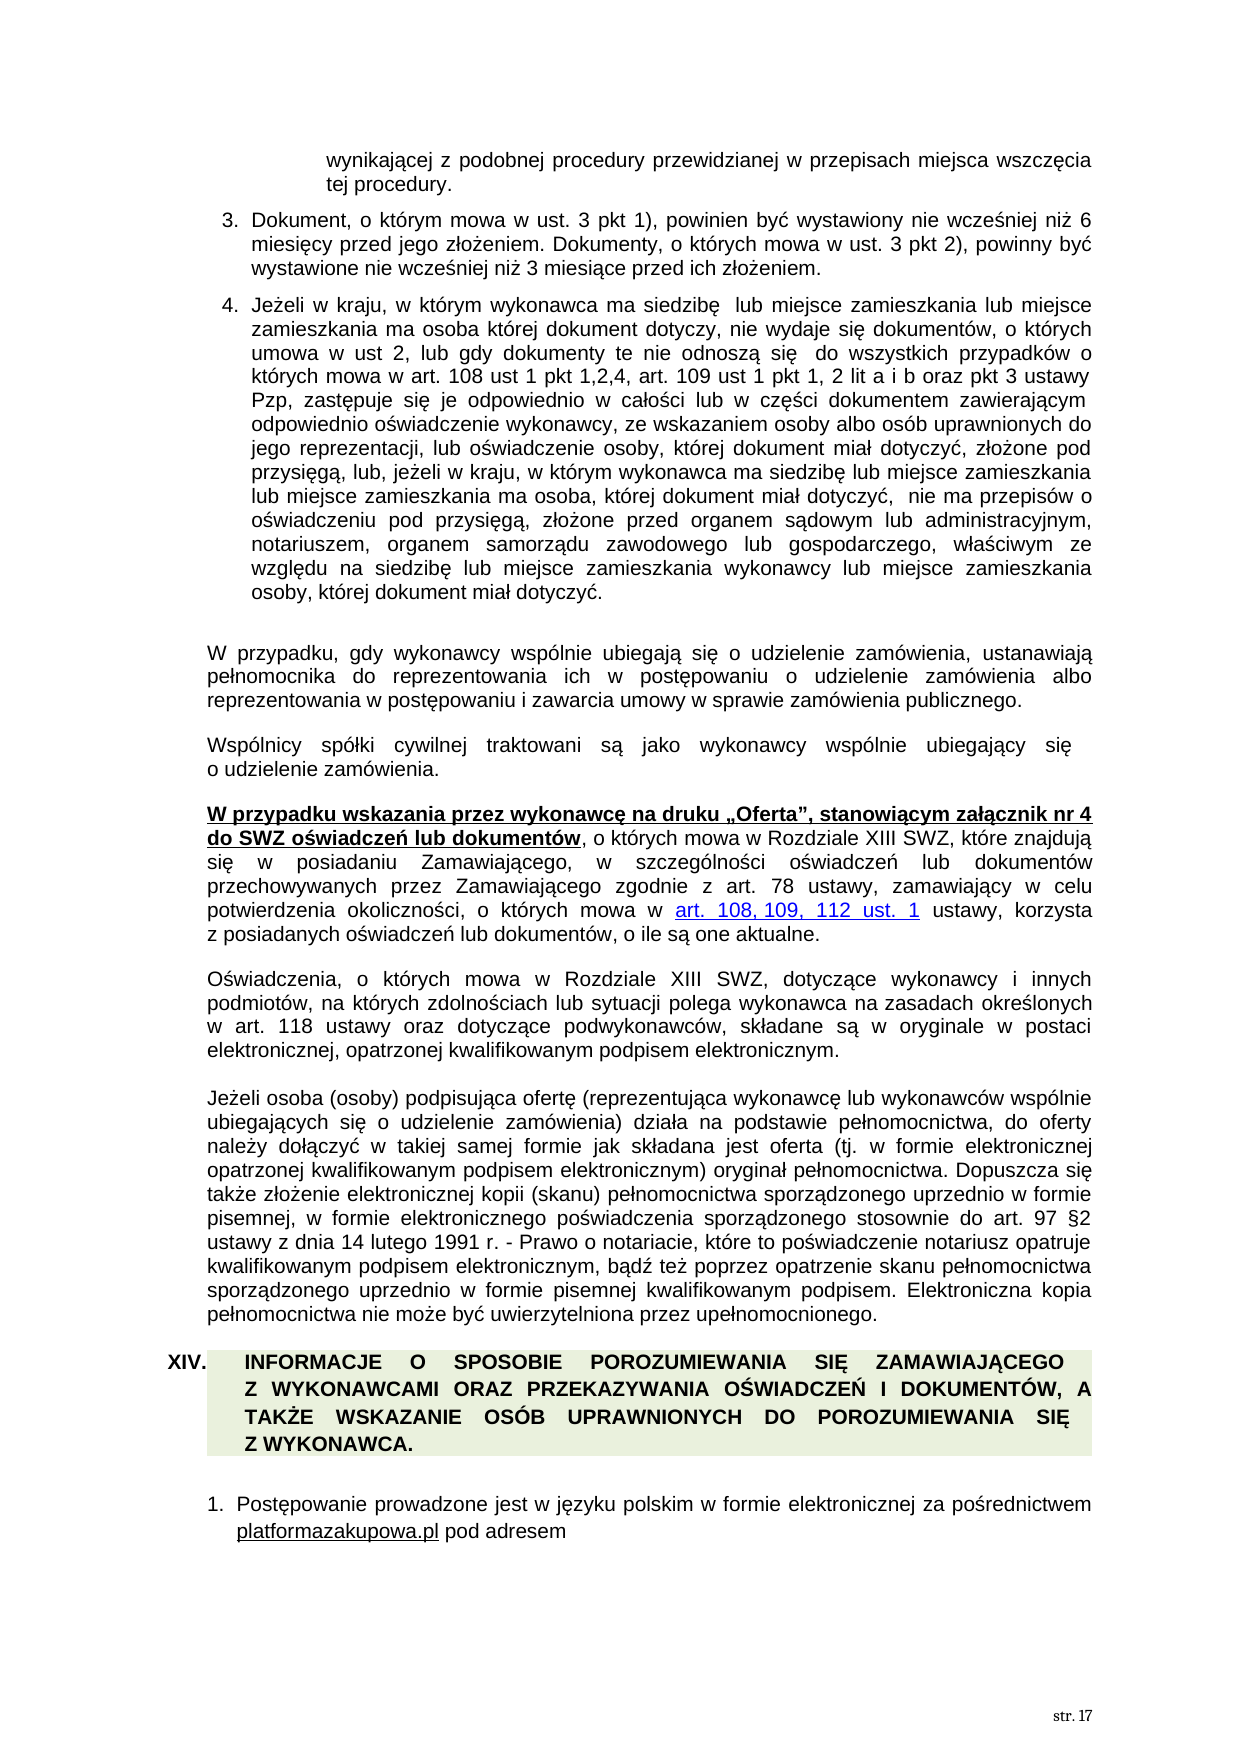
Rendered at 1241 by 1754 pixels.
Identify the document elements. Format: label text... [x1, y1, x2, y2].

list Dokument, o którym mowa w ust. 3 pkt 1), powinien być wystawiony nie wcześniej niż 6 miesięcy przed jego złożeniem. Dokumenty, o których mowa w ust. 3 pkt 2), powinny być wystawione nie wcześniej niż 3 miesiące przed ich złożeniem. [222, 208, 1092, 280]
text W przypadku wskazania przez wykonawcę na druku „Oferta”, stanowiącym załącznik nr 4 do SWZ oświadczeń lub dokumentów, o których mowa w Rozdziale XIII SWZ, które znajdują się w posiadaniu Zamawiającego, w szczególności oświadczeń lub dokumentów przechowywanych przez Zamawiającego zgodnie z art. 78 ustawy, zamawiający w celu potwierdzenia okoliczności, o których mowa w art. 108, 109, 112 ust. 1 ustawy, korzysta z posiadanych oświadczeń lub dokumentów, o ile są one aktualne. [207, 824, 1092, 946]
list Jeżeli w kraju, w którym wykonawca ma siedzibę lub miejsce zamieszkania lub miejsce zamieszkania ma osoba której dokument dotyczy, nie wydaje się dokumentów, o których umowa w ust 2, lub gdy dokumenty te nie odnoszą się do wszystkich przypadków o których mowa w art. 108 ust 1 pkt 1,2,4, art. 109 ust 1 pkt 1, 2 lit a i b oraz pkt 3 ustawy Pzp, zastępuje się je odpowiednio w całości lub w części dokumentem zawierającym odpowiednio oświadczenie wykonawcy, ze wskazaniem osoby albo osób uprawnionych do jego reprezentacji, lub oświadczenie osoby, której dokument miał dotyczyć, złożone pod przysięgą, lub, jeżeli w kraju, w którym wykonawca ma siedzibę lub miejsce zamieszkania lub miejsce zamieszkania ma osoba, której dokument miał dotyczyć, nie ma przepisów o oświadczeniu pod przysięgą, złożone przed organem sądowym lub administracyjnym, notariuszem, organem samorządu zawodowego lub gospodarczego, właściwym ze względu na siedzibę lub miejsce zamieszkania wykonawcy lub miejsce zamieszkania osoby, której dokument miał dotyczyć. [222, 292, 1092, 604]
text Wspólnicy spółki cywilnej traktowani są jako wykonawcy wspólnie ubiegający się o udzielenie zamówienia. [207, 733, 1092, 781]
list Postępowanie prowadzone jest w języku polskim w formie elektronicznej za pośrednictwem platformazakupowa.pl pod adresem [207, 1491, 1092, 1543]
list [289, 148, 1092, 196]
text W przypadku, gdy wykonawcy wspólnie ubiegają się o udzielenie zamówienia, ustanawiają pełnomocnika do reprezentowania ich w postępowaniu o udzielenie zamówienia albo reprezentowania w postępowaniu i zawarcia umowy w sprawie zamówienia publicznego. [207, 640, 1092, 712]
text Jeżeli osoba (osoby) podpisująca ofertę (reprezentująca wykonawcę lub wykonawców wspólnie ubiegających się o udzielenie zamówienia) działa na podstawie pełnomocnictwa, do oferty należy dołączyć w takiej samej formie jak składana jest oferta (tj. w formie elektronicznej opatrzonej kwalifikowanym podpisem elektronicznym) oryginał pełnomocnictwa. Dopuszcza się także złożenie elektronicznej kopii (skanu) pełnomocnictwa sporządzonego uprzednio w formie pisemnej, w formie elektronicznego poświadczenia sporządzonego stosownie do art. 97 §2 ustawy z dnia 14 lutego 1991 r. - Prawo o notariacie, które to poświadczenie notariusz opatruje kwalifikowanym podpisem elektronicznym, bądź też poprzez opatrzenie skanu pełnomocnictwa sporządzonego uprzednio w formie pisemnej kwalifikowanym podpisem. Elektroniczna kopia pełnomocnictwa nie może być uwierzytelniona przez upełnomocnionego. [207, 1086, 1092, 1326]
list INFORMACJE O SPOSOBIE POROZUMIEWANIA SIĘ ZAMAWIAJĄCEGO Z WYKONAWCAMI ORAZ PRZEKAZYWANIA OŚWIADCZEŃ I DOKUMENTÓW, A TAKŻE WSKAZANIE OSÓB UPRAWNIONYCH DO POROZUMIEWANIA SIĘ Z WYKONAWCA. [207, 1350, 1092, 1456]
text Oświadczenia, o których mowa w Rozdziale XIII SWZ, dotyczące wykonawcy i innych podmiotów, na których zdolnościach lub sytuacji polega wykonawca na zasadach określonych w art. 118 ustawy oraz dotyczące podwykonawców, składane są w oryginale w postaci elektronicznej, opatrzonej kwalifikowanym podpisem elektronicznym. [207, 966, 1092, 1062]
